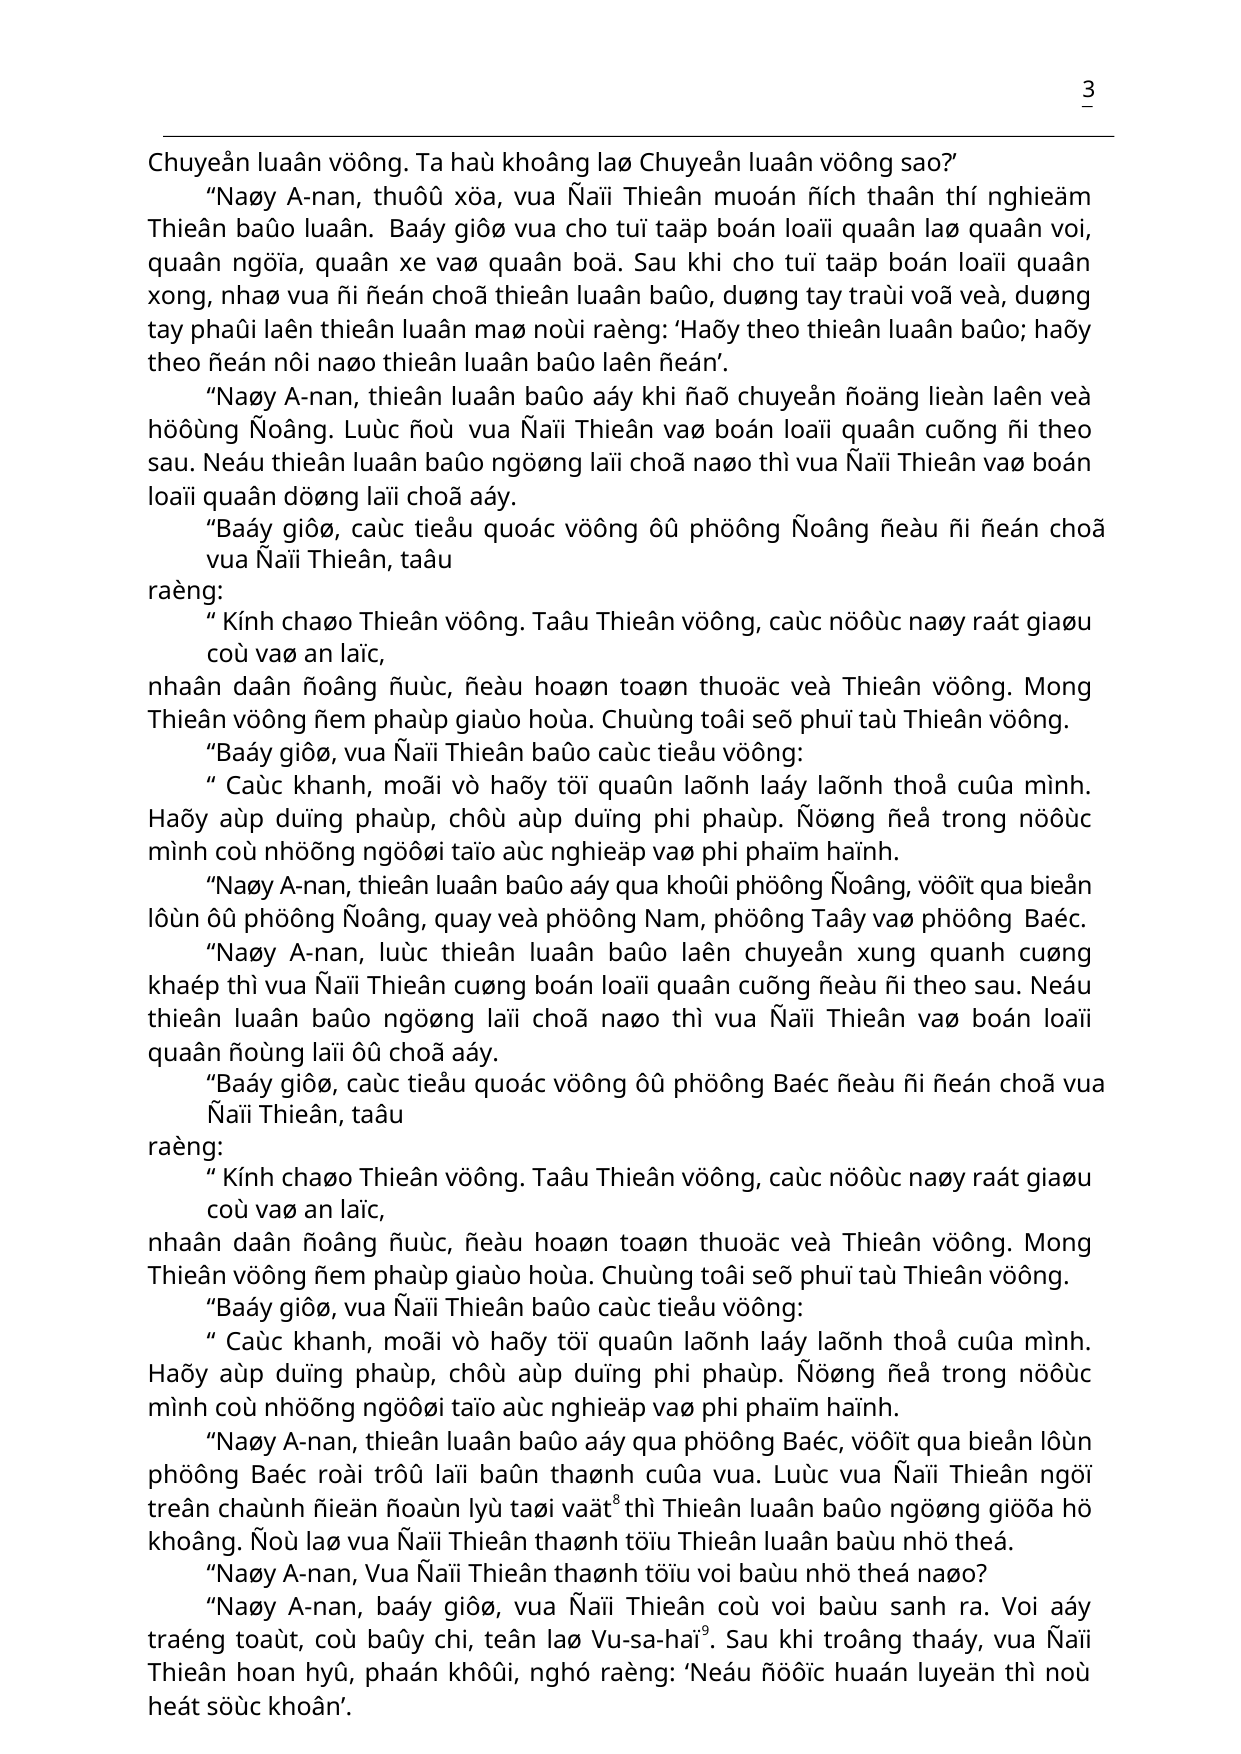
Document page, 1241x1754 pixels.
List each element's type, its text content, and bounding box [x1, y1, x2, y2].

text nhaân daân ñoâng ñuùc, ñeàu hoaøn toaøn thuoäc veà Thieân vöông. Mong Thieân vöông ñem phaùp giaùo hoùa. Chuùng toâi seõ phuï taù Thieân vöông. [147, 669, 1093, 736]
text “Naøy A-nan, thieân luaân baûo aáy qua khoûi phöông Ñoâng, vöôït qua bieån lôùn ôû phöông Ñoâng, quay veà phöông Nam, phöông Taây vaø phöông Baéc. [147, 868, 1093, 934]
text raèng: [147, 1130, 1107, 1162]
text “­ Caùc khanh, moãi vò haõy töï quaûn laõnh laáy laõnh thoå cuûa mình. Haõy aùp duïng phaùp, chôù aùp duïng phi phaùp. Ñöøng ñeå trong nöôùc mình coù nhöõng ngöôøi taïo aùc nghieäp vaø phi phaïm haïnh. [147, 1323, 1093, 1424]
text raèng: [147, 574, 1107, 606]
text “Baáy giôø, caùc tieåu quoác vöông ôû phöông Ñoâng ñeàu ñi ñeán choã vua Ñaïi Thieân, taâu [206, 512, 1107, 574]
text “Baáy giôø, vua Ñaïi Thieân baûo caùc tieåu vöông: [206, 1292, 1107, 1323]
text “Naøy A-nan, luùc thieân luaân baûo laên chuyeån xung quanh cuøng khaép thì vua Ñaïi Thieân cuøng boán loaïi quaân cuõng ñeàu ñi theo sau. Neáu thieân luaân baûo ngöøng laïi choã naøo thì vua Ñaïi Thieân vaø boán loaïi quaân ñoùng laïi ôû choã aáy. [147, 934, 1093, 1068]
text “Naøy A-nan, Vua Ñaïi Thieân thaønh töïu voi baùu nhö theá naøo? [206, 1558, 1107, 1588]
text “Naøy A-nan, thuôû xöa, vua Ñaïi Thieân muoán ñích thaân thí nghieäm Thieân baûo luaân. Baáy giôø vua cho tuï taäp boán loaïi quaân laø quaân voi, quaân ngöïa, quaân xe vaø quaân boä. Sau khi cho tuï taäp boán loaïi quaân xong, nhaø vua ñi ñeán choã thieân luaân baûo, duøng tay traùi voã veà, duøng tay phaûi laên thieân luaân maø noùi raèng: ‘Haõy theo thieân luaân baûo; haõy theo ñeán nôi naøo thieân luaân baûo laên ñeán’. [147, 178, 1093, 379]
text “­ Kính chaøo Thieân vöông. Taâu Thieân vöông, caùc nöôùc naøy raát giaøu coù vaø an laïc, [206, 1162, 1107, 1224]
text “Naøy A-nan, thieân luaân baûo aáy khi ñaõ chuyeån ñoäng lieàn laên veà höôùng Ñoâng. Luùc ñoù vua Ñaïi Thieân vaø boán loaïi quaân cuõng ñi theo sau. Neáu thieân luaân baûo ngöøng laïi choã naøo thì vua Ñaïi Thieân vaø boán loaïi quaân döøng laïi choã aáy. [147, 379, 1093, 512]
text nhaân daân ñoâng ñuùc, ñeàu hoaøn toaøn thuoäc veà Thieân vöông. Mong Thieân vöông ñem phaùp giaùo hoùa. Chuùng toâi seõ phuï taù Thieân vöông. [147, 1225, 1093, 1292]
text “Baáy giôø, vua Ñaïi Thieân baûo caùc tieåu vöông: [206, 736, 1107, 767]
text “Naøy A-nan, baáy giôø, vua Ñaïi Thieân coù voi baùu sanh ra. Voi aáy traéng toaùt, coù baûy chi, teân laø Vu-sa-haï9. Sau khi troâng thaáy, vua Ñaïi Thieân hoan hyû, phaán khôûi, nghó raèng: ‘Neáu ñöôïc huaán luyeän thì noù heát söùc khoân’. [147, 1588, 1092, 1723]
text Chuyeån luaân vöông. Ta haù khoâng laø Chuyeån luaân vöông sao?’ [147, 146, 1107, 178]
text “­ Caùc khanh, moãi vò haõy töï quaûn laõnh laáy laõnh thoå cuûa mình. Haõy aùp duïng phaùp, chôù aùp duïng phi phaùp. Ñöøng ñeå trong nöôùc mình coù nhöõng ngöôøi taïo aùc nghieäp vaø phi phaïm haïnh. [147, 768, 1093, 868]
text “Naøy A-nan, thieân luaân baûo aáy qua phöông Baéc, vöôït qua bieån lôùn phöông Baéc roài trôû laïi baûn thaønh cuûa vua. Luùc vua Ñaïi Thieân ngöï treân chaùnh ñieän ñoaùn lyù taøi vaät8 thì Thieân luaân baûo ngöøng giöõa hö khoâng. Ñoù laø vua Ñaïi Thieân thaønh töïu Thieân luaân baùu nhö theá. [147, 1424, 1093, 1558]
text “­ Kính chaøo Thieân vöông. Taâu Thieân vöông, caùc nöôùc naøy raát giaøu coù vaø an laïc, [206, 606, 1107, 669]
text “Baáy giôø, caùc tieåu quoác vöông ôû phöông Baéc ñeàu ñi ñeán choã vua Ñaïi Thieân, taâu [206, 1068, 1107, 1130]
